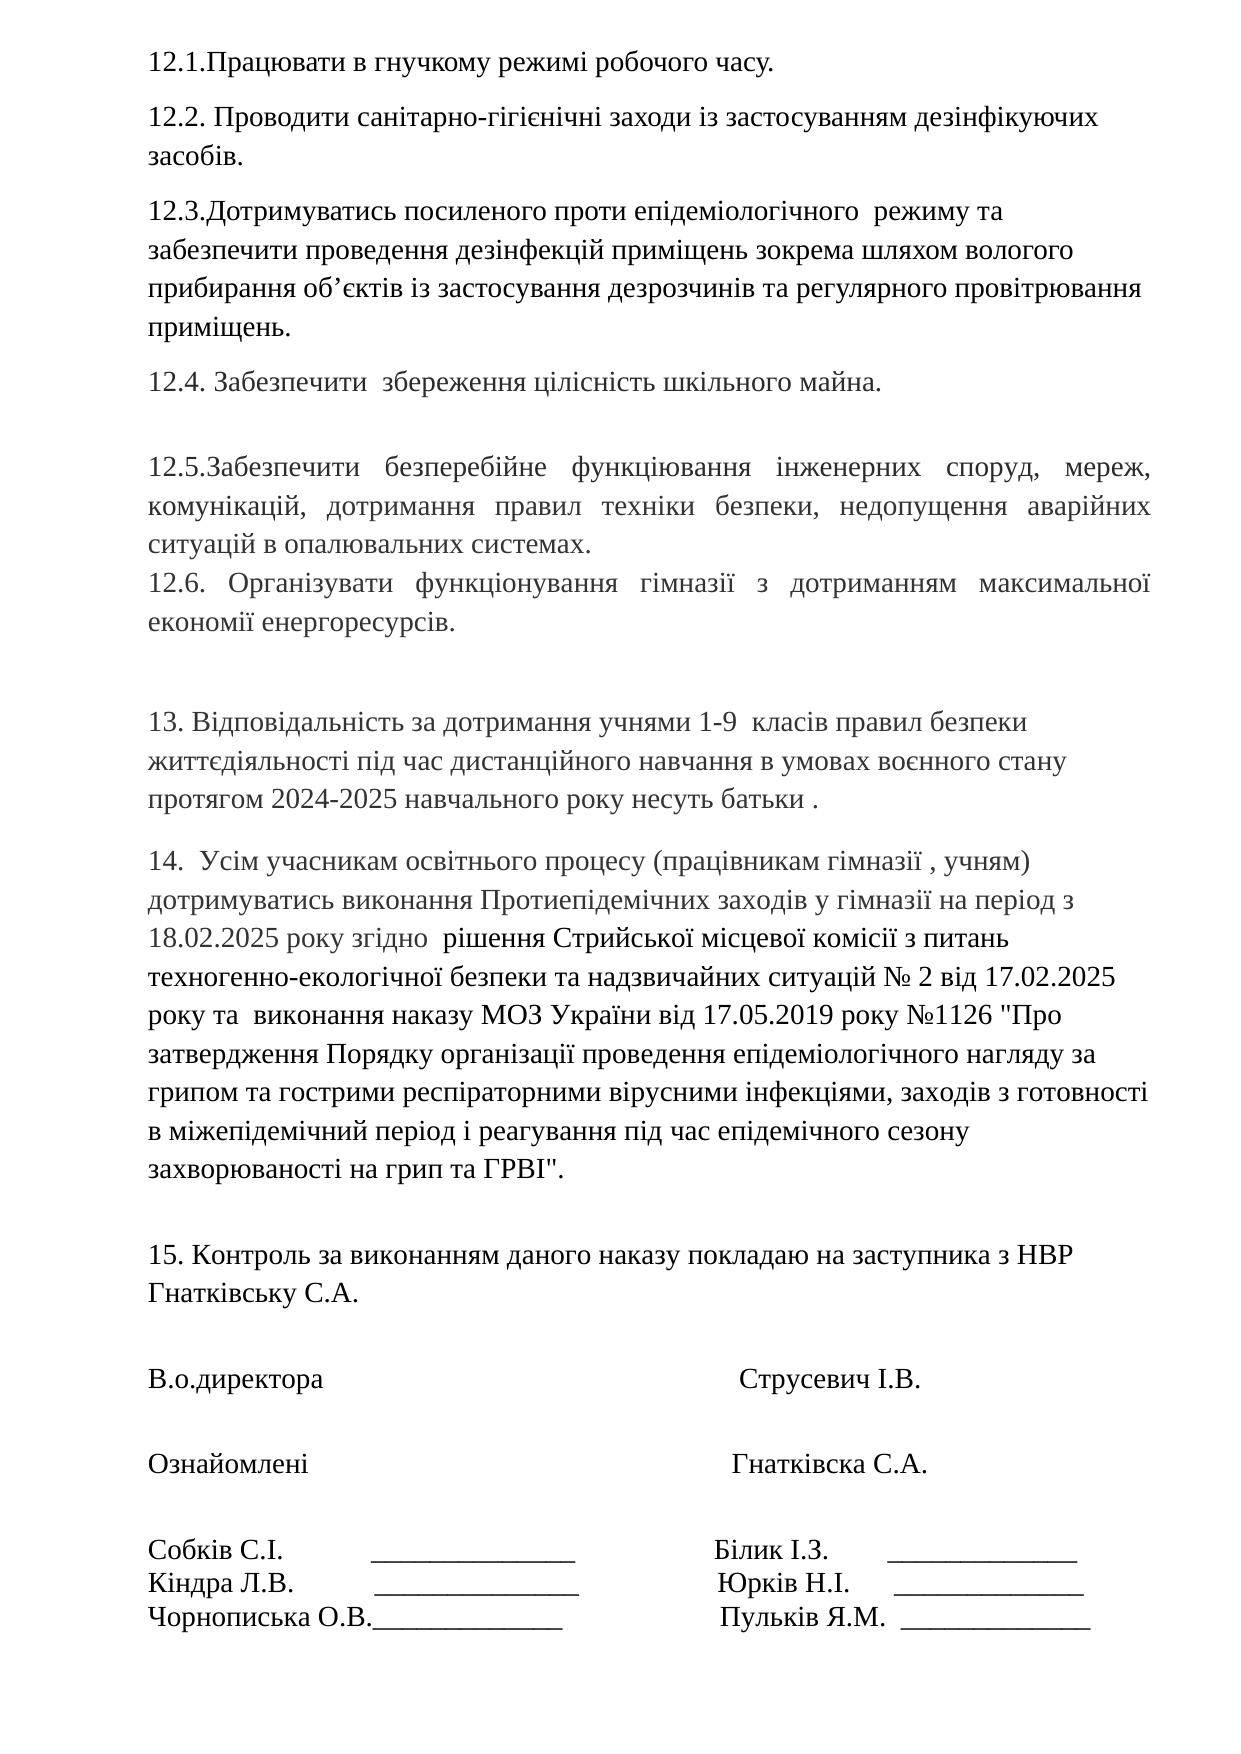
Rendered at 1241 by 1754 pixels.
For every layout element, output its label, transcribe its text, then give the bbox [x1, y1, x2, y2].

text Собків С.І. ______________ Білик І.З. _____________ [148, 1532, 1152, 1565]
text 12.5.Забезпечити безперебійне функціювання інженерних споруд, мереж, комунікацій, дотримання правил техніки безпеки, недопущення аварійних ситуацій в опалювальних системах. [148, 449, 1152, 560]
text 13. Відповідальність за дотримання учнями 1-9 класів правил безпеки життєдіяльності під час дистанційного навчання в умовах воєнного стану протягом 2024-2025 навчального року несуть батьки . [148, 704, 1152, 815]
text 12.6. Організувати функціонування гімназії з дотриманням максимальної економії енергоресурсів. [148, 565, 1152, 637]
text 14. Усім учасникам освітнього процесу (працівникам гімназії , учням) дотримуватись виконання Протиепідемічних заходів у гімназії на період з 18.02.2025 року згідно рішення Стрийської місцевої комісії з питань техногенно-екологічної безпеки та надзвичайних ситуацій № 2 від 17.02.2025 року та виконання наказу МОЗ України від 17.05.2019 року №1126 "Про затвердження Порядку організації проведення епідеміологічного нагляду за грипом та гострими респіраторними вірусними інфекціями, заходів з готовності в міжепідемічний період і реагування під час епідемічного сезону захворюваності на грип та ГРВІ". [148, 843, 1152, 1185]
text Чорнописька О.В._____________ Пульків Я.М. _____________ [148, 1599, 1152, 1632]
text Ознайомлені Гнатківска С.А. [148, 1446, 1152, 1480]
text Кіндра Л.В. ______________ Юрків Н.І. _____________ [148, 1565, 1152, 1599]
text 12.2. Проводити санітарно-гігієнічні заходи із застосуванням дезінфікуючих засобів. [148, 99, 1152, 172]
text 12.3.Дотримуватись посиленого проти епідеміологічного режиму та забезпечити проведення дезінфекцій приміщень зокрема шляхом вологого прибирання об’єктів із застосування дезрозчинів та регулярного провітрювання приміщень. [148, 193, 1152, 342]
text 12.4. Забезпечити збереження цілісність шкільного майна. [148, 364, 1152, 398]
text В.о.директора Струсевич І.В. [148, 1361, 1152, 1394]
text 12.1.Працювати в гнучкому режимі робочого часу. [148, 44, 1152, 78]
text 15. Контроль за виконанням даного наказу покладаю на заступника з НВР Гнатківську С.А. [148, 1237, 1152, 1309]
